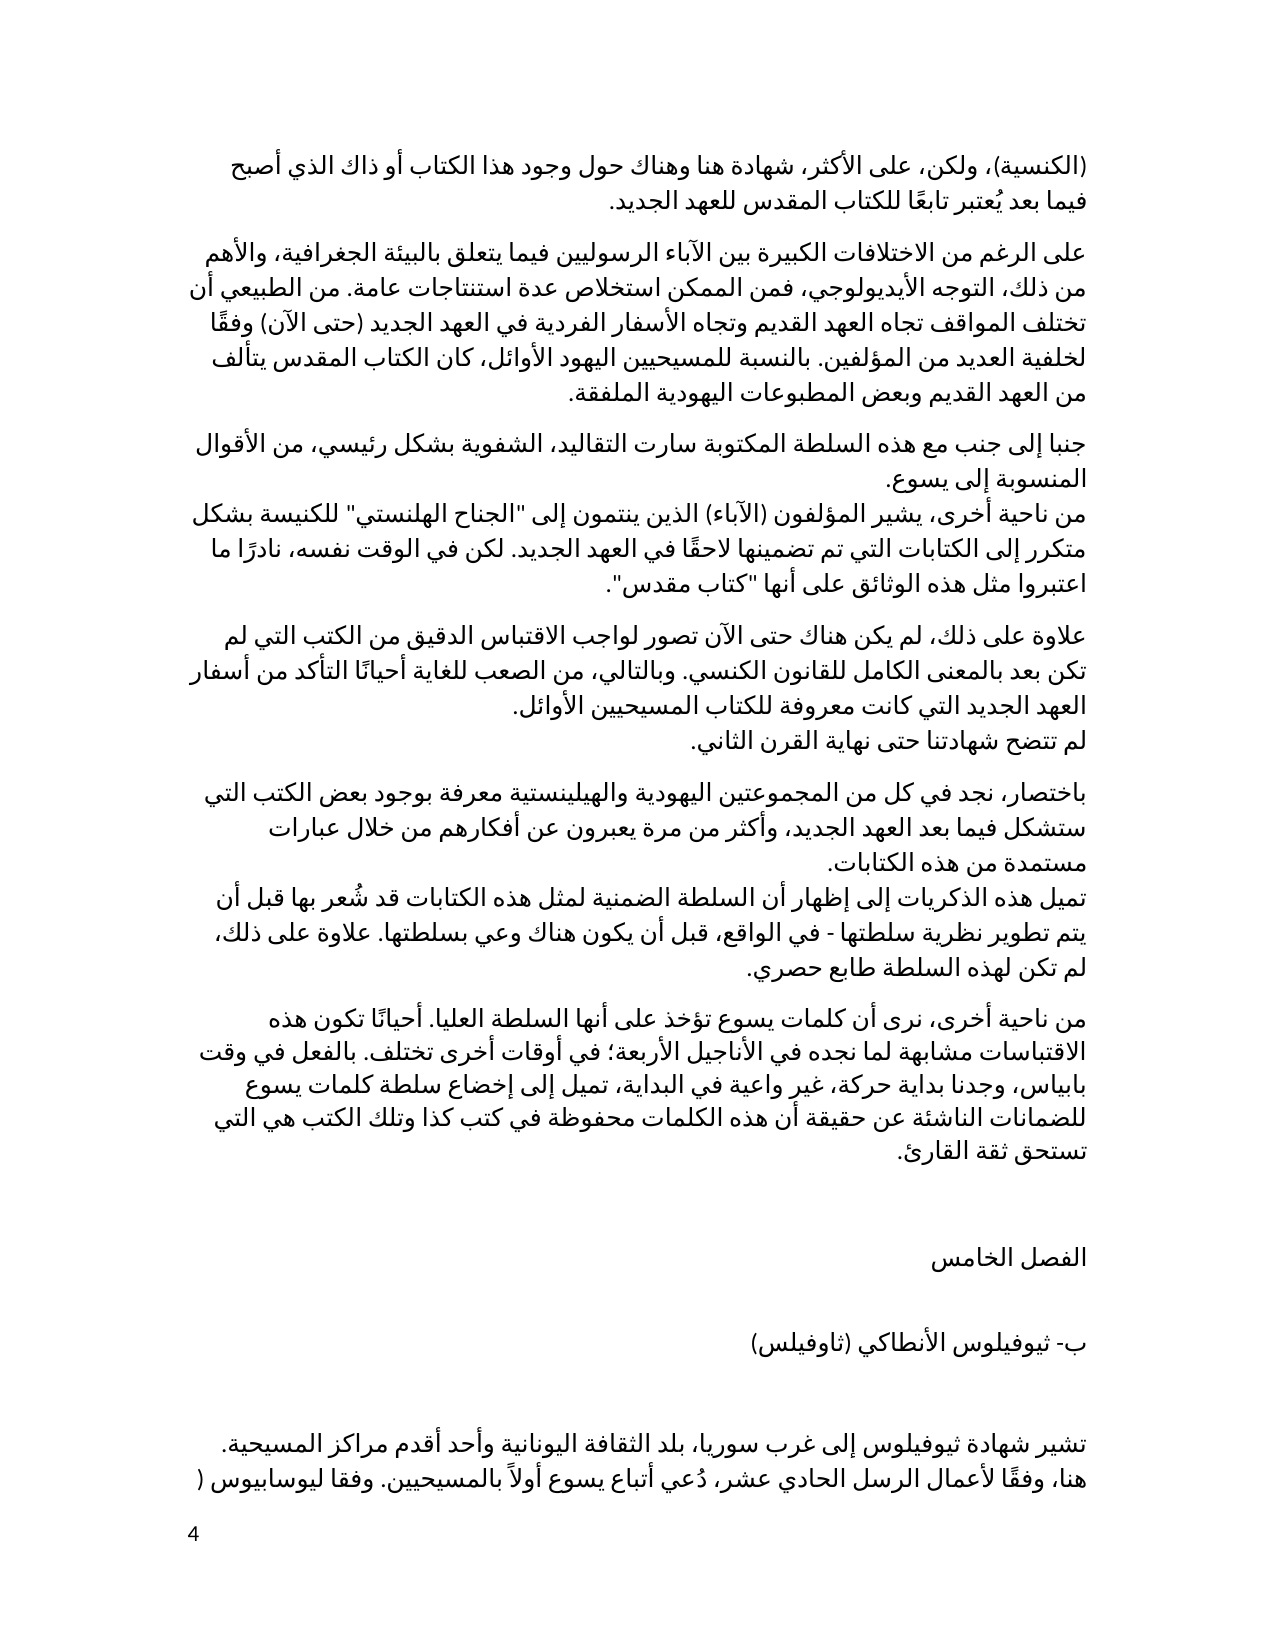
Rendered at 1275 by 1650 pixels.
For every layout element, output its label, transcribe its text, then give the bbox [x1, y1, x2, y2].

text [187, 150, 1087, 216]
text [187, 1428, 1087, 1494]
text على الرغم من الاختلافات الكبيرة بين الآباء الرسوليين فيما يتعلق بالبيئة الجغرافية، والأهم من ذلك، التوجه الأيديولوجي، فمن الممكن استخلاص عدة استنتاجات عامة. من الطبيعي أن تختلف المواقف تجاه العهد القديم وتجاه الأسفار الفردية في العهد الجديد (حتى الآن) وفقًا لخلفية العديد من المؤلفين. بالنسبة للمسيحيين اليهود الأوائل، كان الكتاب المقدس يتألف من العهد القديم وبعض المطبوعات اليهودية الملفقة. [187, 237, 1087, 407]
text ب- ثيوفيلوس الأنطاكي (ثاوفيلس) [187, 1327, 1087, 1358]
text من ناحية أخرى، نرى أن كلمات يسوع تؤخذ على أنها السلطة العليا. أحيانًا تكون هذه الاقتباسات مشابهة لما نجده في الأناجيل الأربعة؛ في أوقات أخرى تختلف. بالفعل في وقت بابياس، وجدنا بداية حركة، غير واعية في البداية، تميل إلى إخضاع سلطة كلمات يسوع للضمانات الناشئة عن حقيقة أن هذه الكلمات محفوظة في كتب كذا وتلك الكتب هي التي تستحق ثقة القارئ. [187, 1003, 1087, 1166]
text علاوة على ذلك، لم يكن هناك حتى الآن تصور لواجب الاقتباس الدقيق من الكتب التي لم تكن بعد بالمعنى الكامل للقانون الكنسي. وبالتالي، من الصعب للغاية أحيانًا التأكد من أسفار العهد الجديد التي كانت معروفة للكتاب المسيحيين الأوائل. لم تتضح شهادتنا حتى نهاية القرن الثاني. [187, 620, 1087, 756]
subtitle الفصل الخامس [187, 1242, 1087, 1273]
text جنبا إلى جنب مع هذه السلطة المكتوبة سارت التقاليد، الشفوية بشكل رئيسي، من الأقوال المنسوبة إلى يسوع. من ناحية أخرى، يشير المؤلفون (الآباء) الذين ينتمون إلى "الجناح الهلنستي" للكنيسة بشكل متكرر إلى الكتابات التي تم تضمينها لاحقًا في العهد الجديد. لكن في الوقت نفسه، نادرًا ما اعتبروا مثل هذه الوثائق على أنها "كتاب مقدس". [187, 428, 1087, 599]
text باختصار، نجد في كل من المجموعتين اليهودية والهيلينستية معرفة بوجود بعض الكتب التي ستشكل فيما بعد العهد الجديد، وأكثر من مرة يعبرون عن أفكارهم من خلال عبارات مستمدة من هذه الكتابات. تميل هذه الذكريات إلى إظهار أن السلطة الضمنية لمثل هذه الكتابات قد شُعر بها قبل أن يتم تطوير نظرية سلطتها - في الواقع، قبل أن يكون هناك وعي بسلطتها. علاوة على ذلك، لم تكن لهذه السلطة طابع حصري. [187, 777, 1087, 982]
